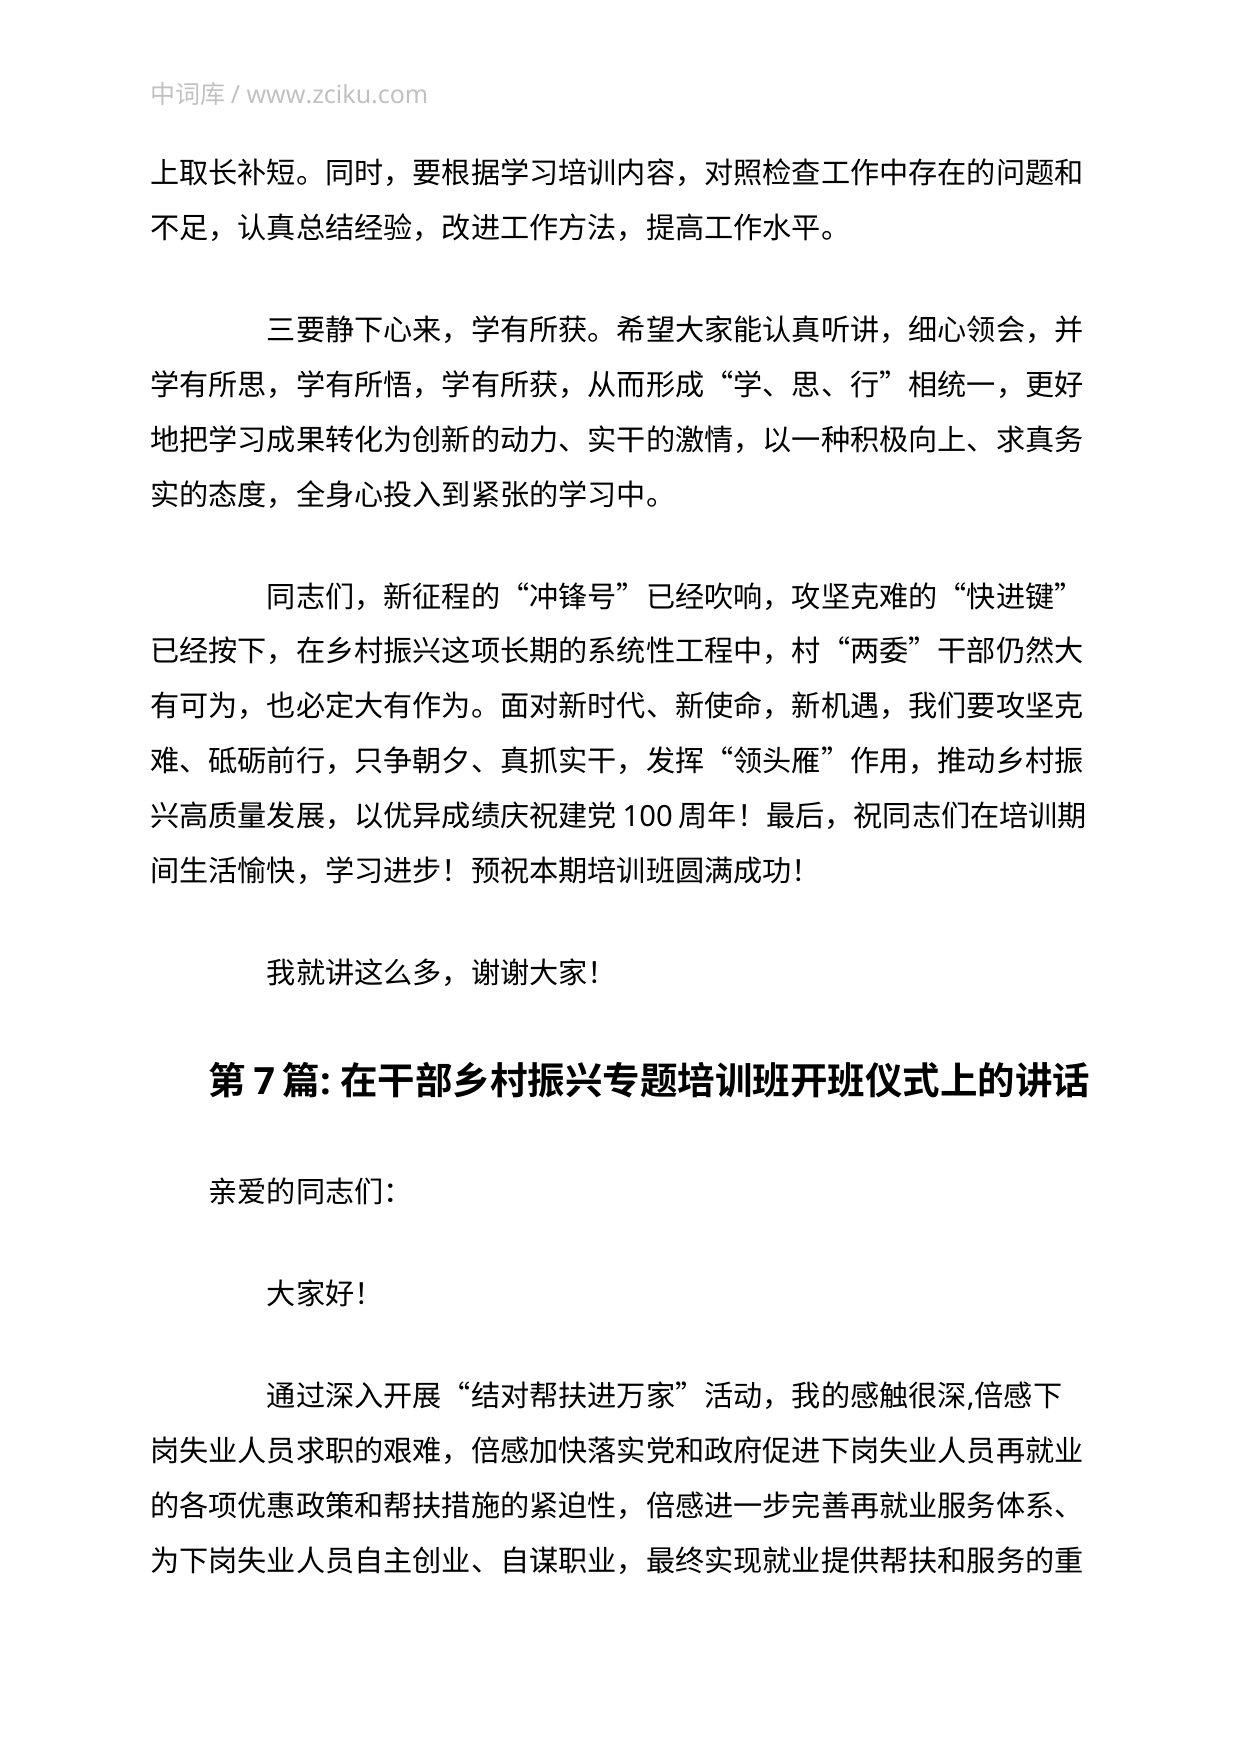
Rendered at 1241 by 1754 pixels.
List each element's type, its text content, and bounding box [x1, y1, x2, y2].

text 大家好！ [150, 1271, 1090, 1313]
text 亲爱的同志们： [150, 1169, 1090, 1211]
text 我就讲这么多，谢谢大家！ [150, 949, 1090, 992]
text 第7篇: 在干部乡村振兴专题培训班开班仪式上的讲话 [150, 1051, 1090, 1106]
text 三要静下心来，学有所获。希望大家能认真听讲，细心领会，并学有所思，学有所悟，学有所获，从而形成“学、思、行”相统一，更好地把学习成果转化为创新的动力、实干的激情，以一种积极向上、求真务实的态度，全身心投入到紧张的学习中。 [150, 307, 1090, 514]
text 同志们，新征程的“冲锋号”已经吹响，攻坚克难的“快进键”已经按下，在乡村振兴这项长期的系统性工程中，村“两委”干部仍然大有可为，也必定大有作为。面对新时代、新使命，新机遇，我们要攻坚克难、砥砺前行，只争朝夕、真抓实干，发挥“领头雁”作用，推动乡村振兴高质量发展，以优异成绩庆祝建党100周年！最后，祝同志们在培训期间生活愉快，学习进步！预祝本期培训班圆满成功！ [150, 573, 1090, 890]
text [150, 1372, 1090, 1579]
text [150, 150, 1090, 247]
